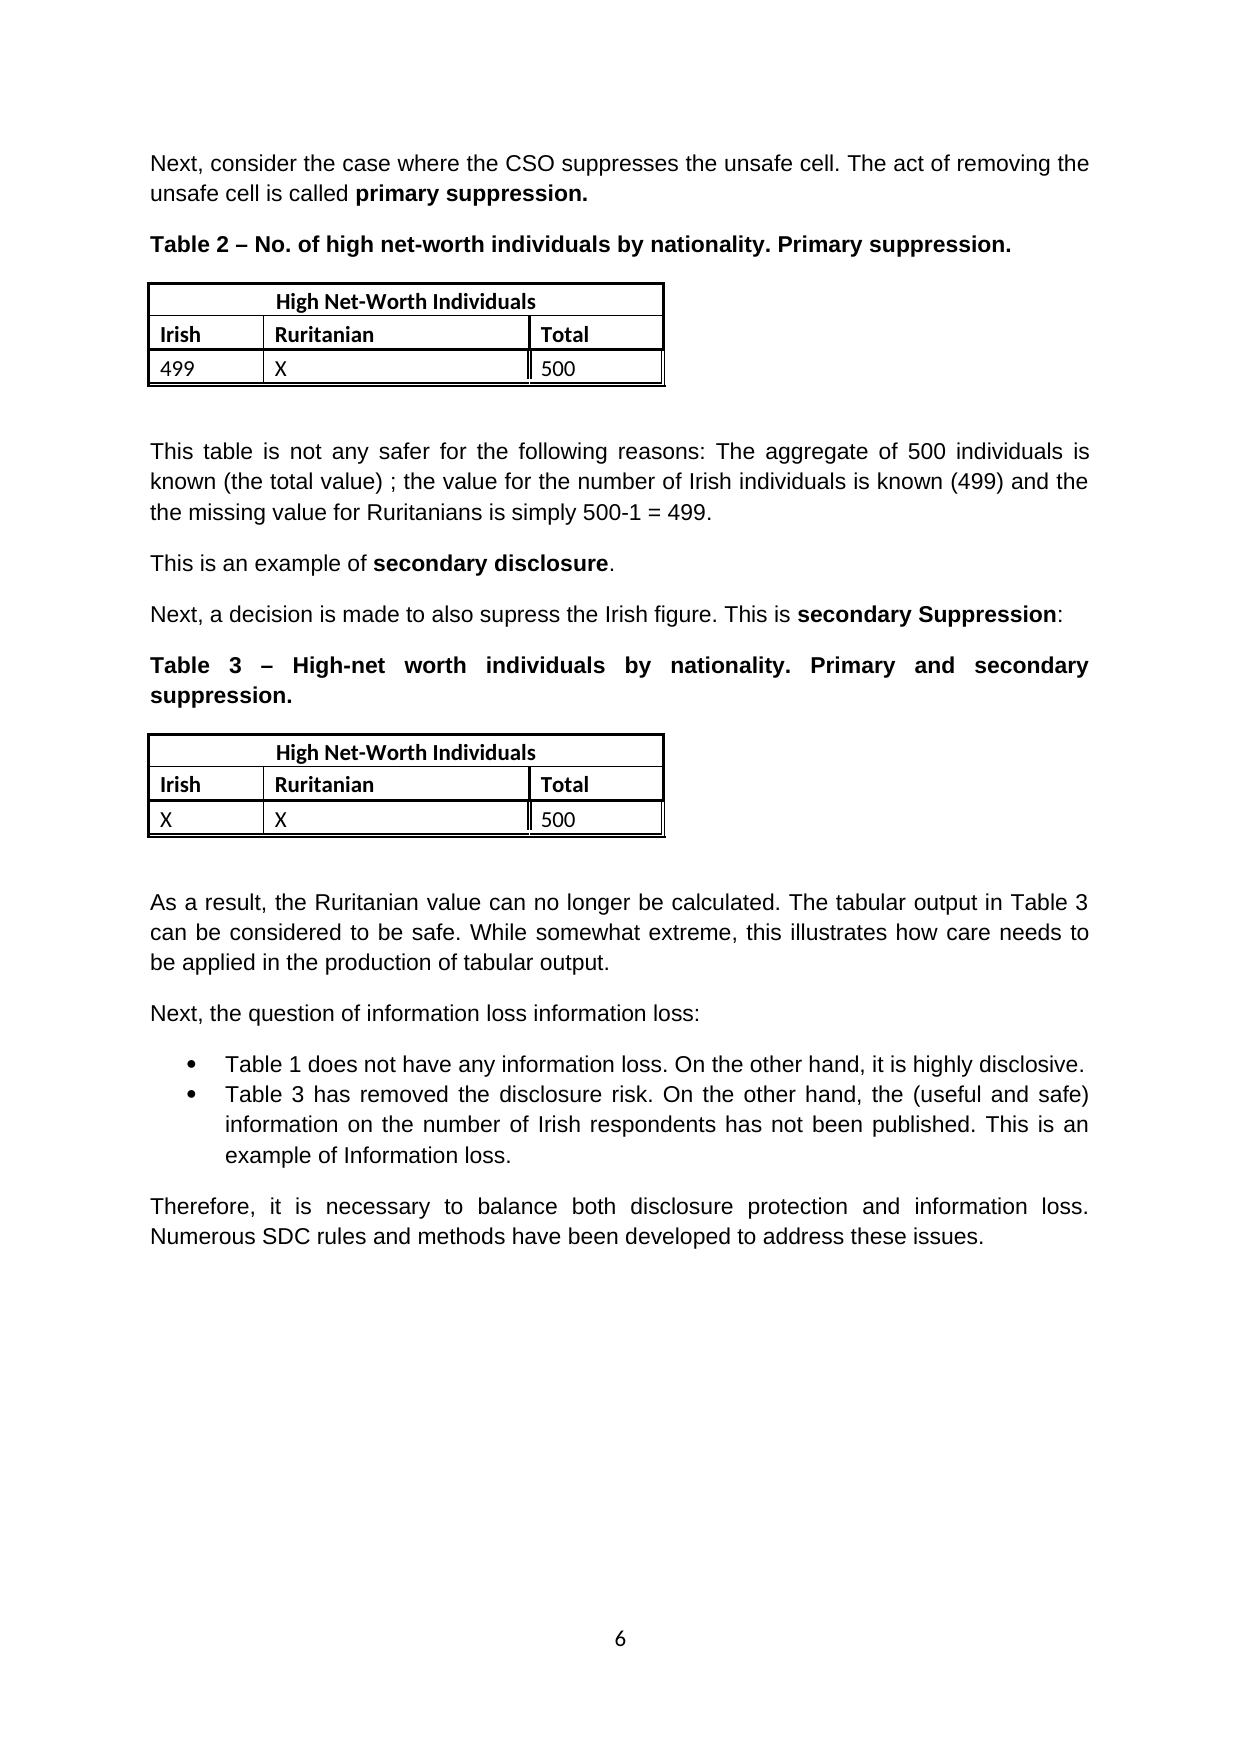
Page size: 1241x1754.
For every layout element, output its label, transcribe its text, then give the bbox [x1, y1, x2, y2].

table_cell 500 [529, 802, 661, 833]
table_cell Total [531, 767, 662, 798]
table_cell Ruritanian [264, 316, 528, 348]
table_cell Irish [150, 316, 263, 348]
table_cell Irish [150, 767, 263, 798]
text Next, consider the case where the CSO suppresses the unsafe cell. The act of removing the unsafe cell is called primary suppression. [150, 150, 1090, 207]
table_cell X [264, 351, 529, 382]
text Next, the question of information loss information loss: [150, 1000, 1090, 1026]
table_cell X [264, 802, 529, 833]
table_cell Total [531, 316, 662, 348]
list Table 3 has removed the disclosure risk. On the other hand, the (useful and safe) information on the number of Irish respondents has not been published. This is an example of Information loss. [187, 1081, 1090, 1168]
text Next, a decision is made to also supress the Irish figure. This is secondary Suppression: [150, 601, 1090, 627]
table_header High Net-Worth Individuals [150, 285, 662, 315]
text This is an example of secondary disclosure. [150, 549, 1090, 576]
table_cell X [150, 802, 263, 833]
text Therefore, it is necessary to balance both disclosure protection and information loss. Numerous SDC rules and methods have been developed to address these issues. [150, 1193, 1090, 1249]
text Table 2 – No. of high net-worth individuals by nationality. Primary suppression. [150, 231, 1090, 258]
text This table is not any safer for the following reasons: The aggregate of 500 individuals is known (the total value) ; the value for the number of Irish individuals is known (499) and the the missing value for Ruritanians is simply 500-1 = 499. [150, 438, 1090, 525]
table_cell 500 [529, 351, 661, 382]
list Table 1 does not have any information loss. On the other hand, it is highly disclosive. [187, 1051, 1090, 1077]
table_header High Net-Worth Individuals [150, 736, 662, 766]
table_cell 499 [150, 351, 263, 382]
text Table 3 – High-net worth individuals by nationality. Primary and secondary suppression. [150, 652, 1090, 708]
text As a result, the Ruritanian value can no longer be calculated. The tabular output in Table 3 can be considered to be safe. While somewhat extreme, this illustrates how care needs to be applied in the production of tabular output. [150, 888, 1090, 975]
table_cell Ruritanian [264, 767, 528, 798]
